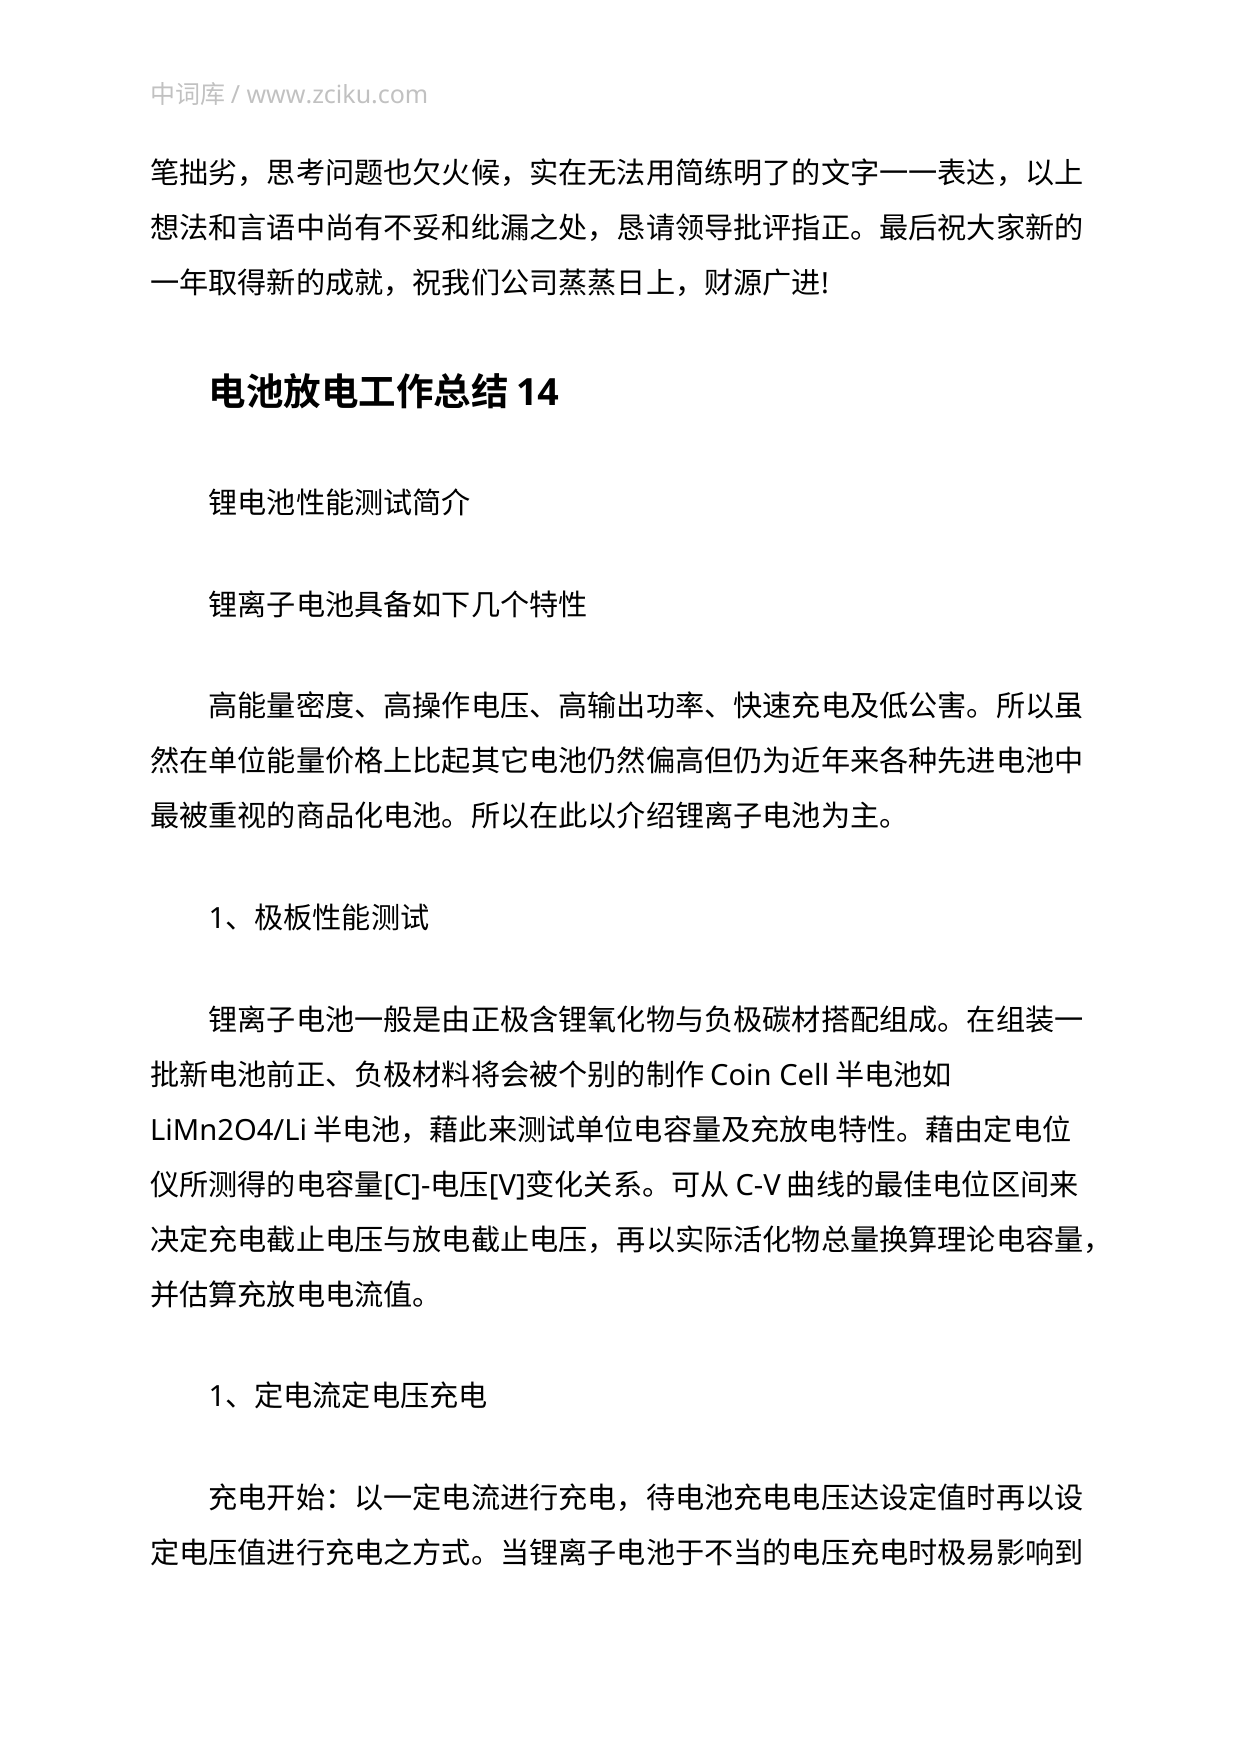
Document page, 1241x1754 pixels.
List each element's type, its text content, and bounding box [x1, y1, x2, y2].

text 电池放电工作总结14 [150, 362, 1090, 416]
text 1、极板性能测试 [150, 894, 1090, 937]
text 1、定电流定电压充电 [150, 1373, 1090, 1415]
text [150, 1475, 1090, 1572]
text 高能量密度、高操作电压、高输出功率、快速充电及低公害。所以虽然在单位能量价格上比起其它电池仍然偏高但仍为近年来各种先进电池中最被重视的商品化电池。所以在此以介绍锂离子电池为主。 [150, 683, 1090, 835]
text 锂离子电池一般是由正极含锂氧化物与负极碳材搭配组成。在组装一批新电池前正、负极材料将会被个别的制作Coin Cell半电池如LiMn2O4/Li半电池，藉此来测试单位电容量及充放电特性。藉由定电位仪所测得的电容量[C]-电压[V]变化关系。可从C-V曲线的最佳电位区间来决定充电截止电压与放电截止电压，再以实际活化物总量换算理论电容量，并估算充放电电流值。 [150, 996, 1090, 1313]
text 锂电池性能测试简介 [150, 479, 1090, 522]
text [150, 150, 1090, 302]
text 锂离子电池具备如下几个特性 [150, 581, 1090, 623]
